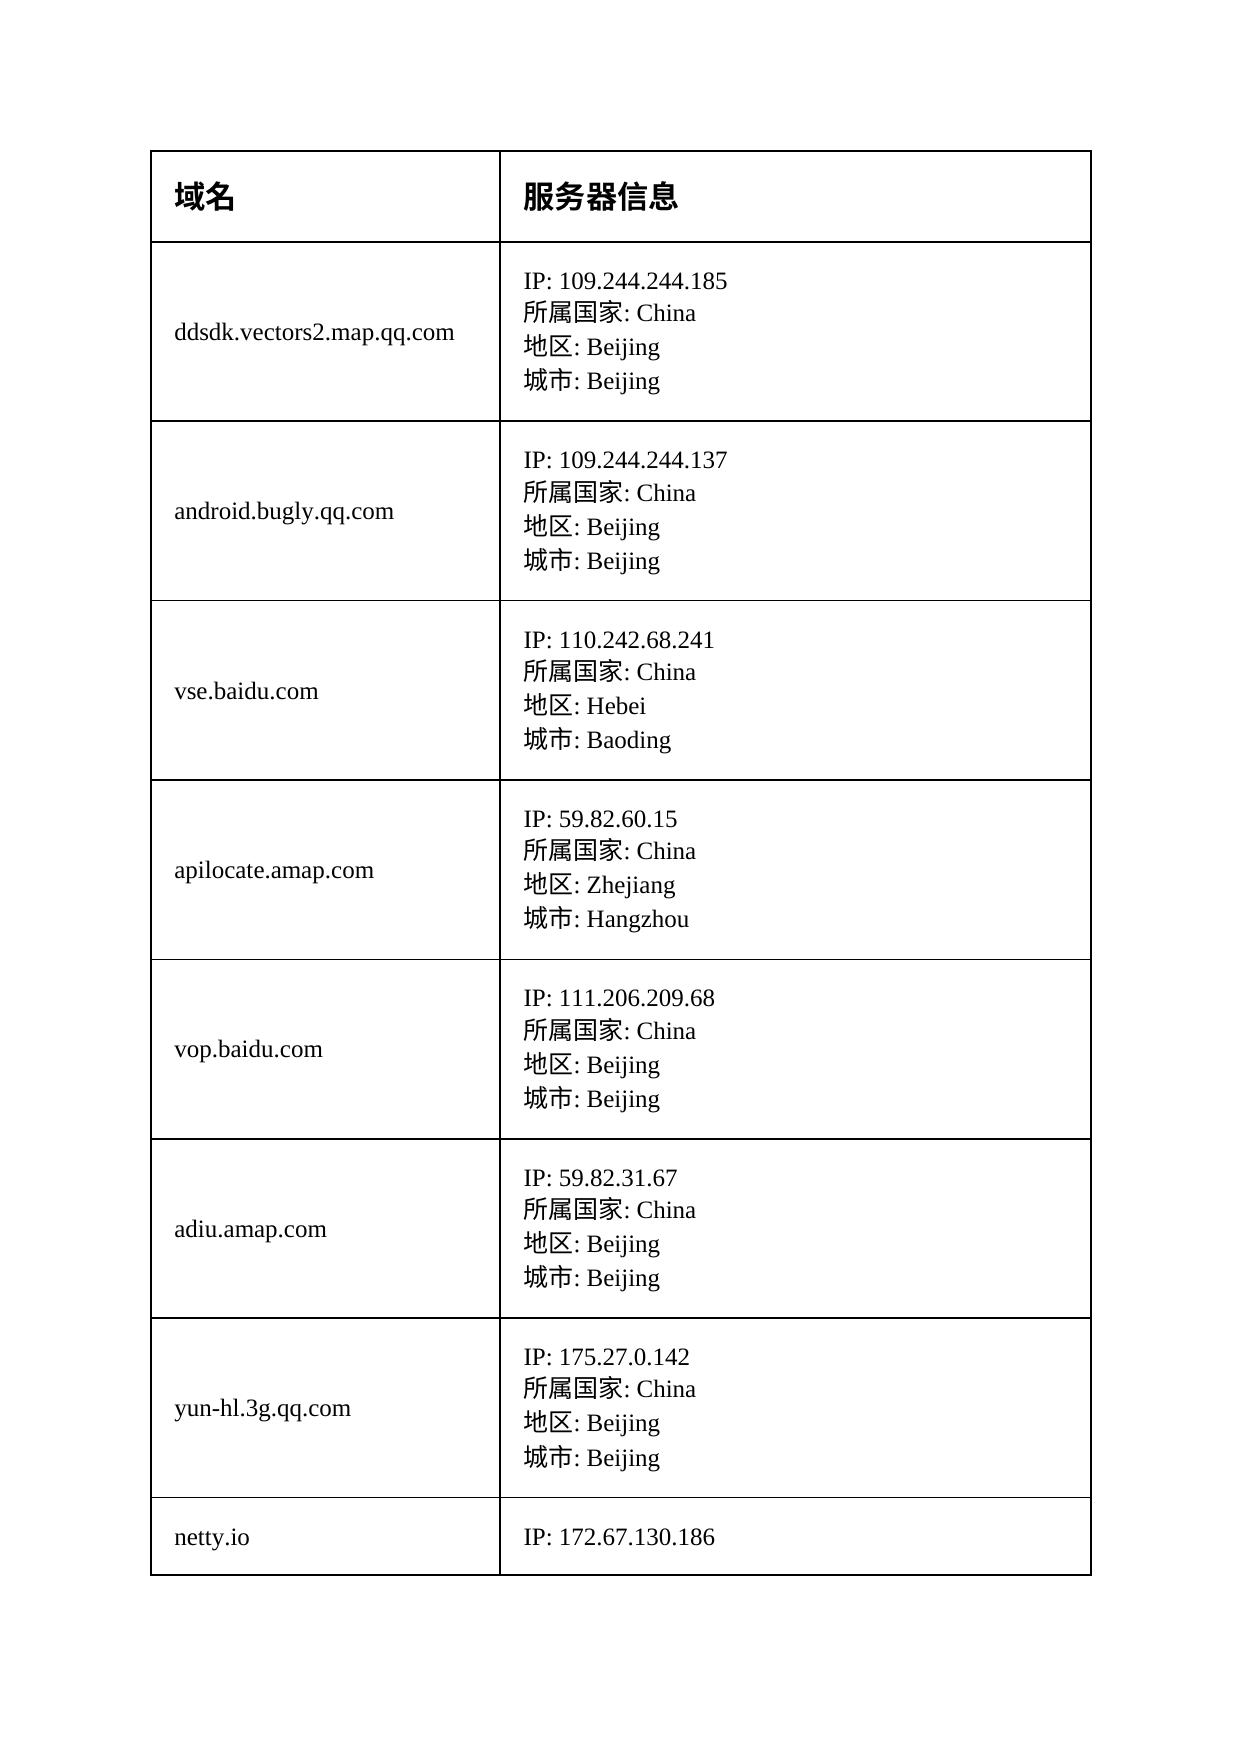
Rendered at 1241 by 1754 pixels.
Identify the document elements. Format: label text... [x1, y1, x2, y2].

table_cell yun-hl.3g.qq.com [152, 1319, 499, 1497]
table_header 域名 [152, 152, 499, 241]
table_cell IP: 110.242.68.241 所属国家: China 地区: Hebei 城市: Baoding [501, 601, 1090, 779]
table_cell IP: 109.244.244.137 所属国家: China 地区: Beijing 城市: Beijing [501, 422, 1090, 600]
table_cell android.bugly.qq.com [152, 422, 499, 600]
table_cell ddsdk.vectors2.map.qq.com [152, 243, 499, 420]
table_cell vop.baidu.com [152, 960, 499, 1138]
table_header 服务器信息 [501, 152, 1090, 241]
table_cell adiu.amap.com [152, 1140, 499, 1317]
table_cell IP: 175.27.0.142 所属国家: China 地区: Beijing 城市: Beijing [501, 1319, 1090, 1497]
table_cell vse.baidu.com [152, 601, 499, 779]
table_cell IP: 59.82.31.67 所属国家: China 地区: Beijing 城市: Beijing [501, 1140, 1090, 1317]
table_cell IP: 109.244.244.185 所属国家: China 地区: Beijing 城市: Beijing [501, 243, 1090, 420]
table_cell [501, 1498, 1090, 1574]
table_cell netty.io [152, 1498, 499, 1574]
table_cell IP: 111.206.209.68 所属国家: China 地区: Beijing 城市: Beijing [501, 960, 1090, 1138]
table_cell IP: 59.82.60.15 所属国家: China 地区: Zhejiang 城市: Hangzhou [501, 781, 1090, 958]
table_cell apilocate.amap.com [152, 781, 499, 958]
